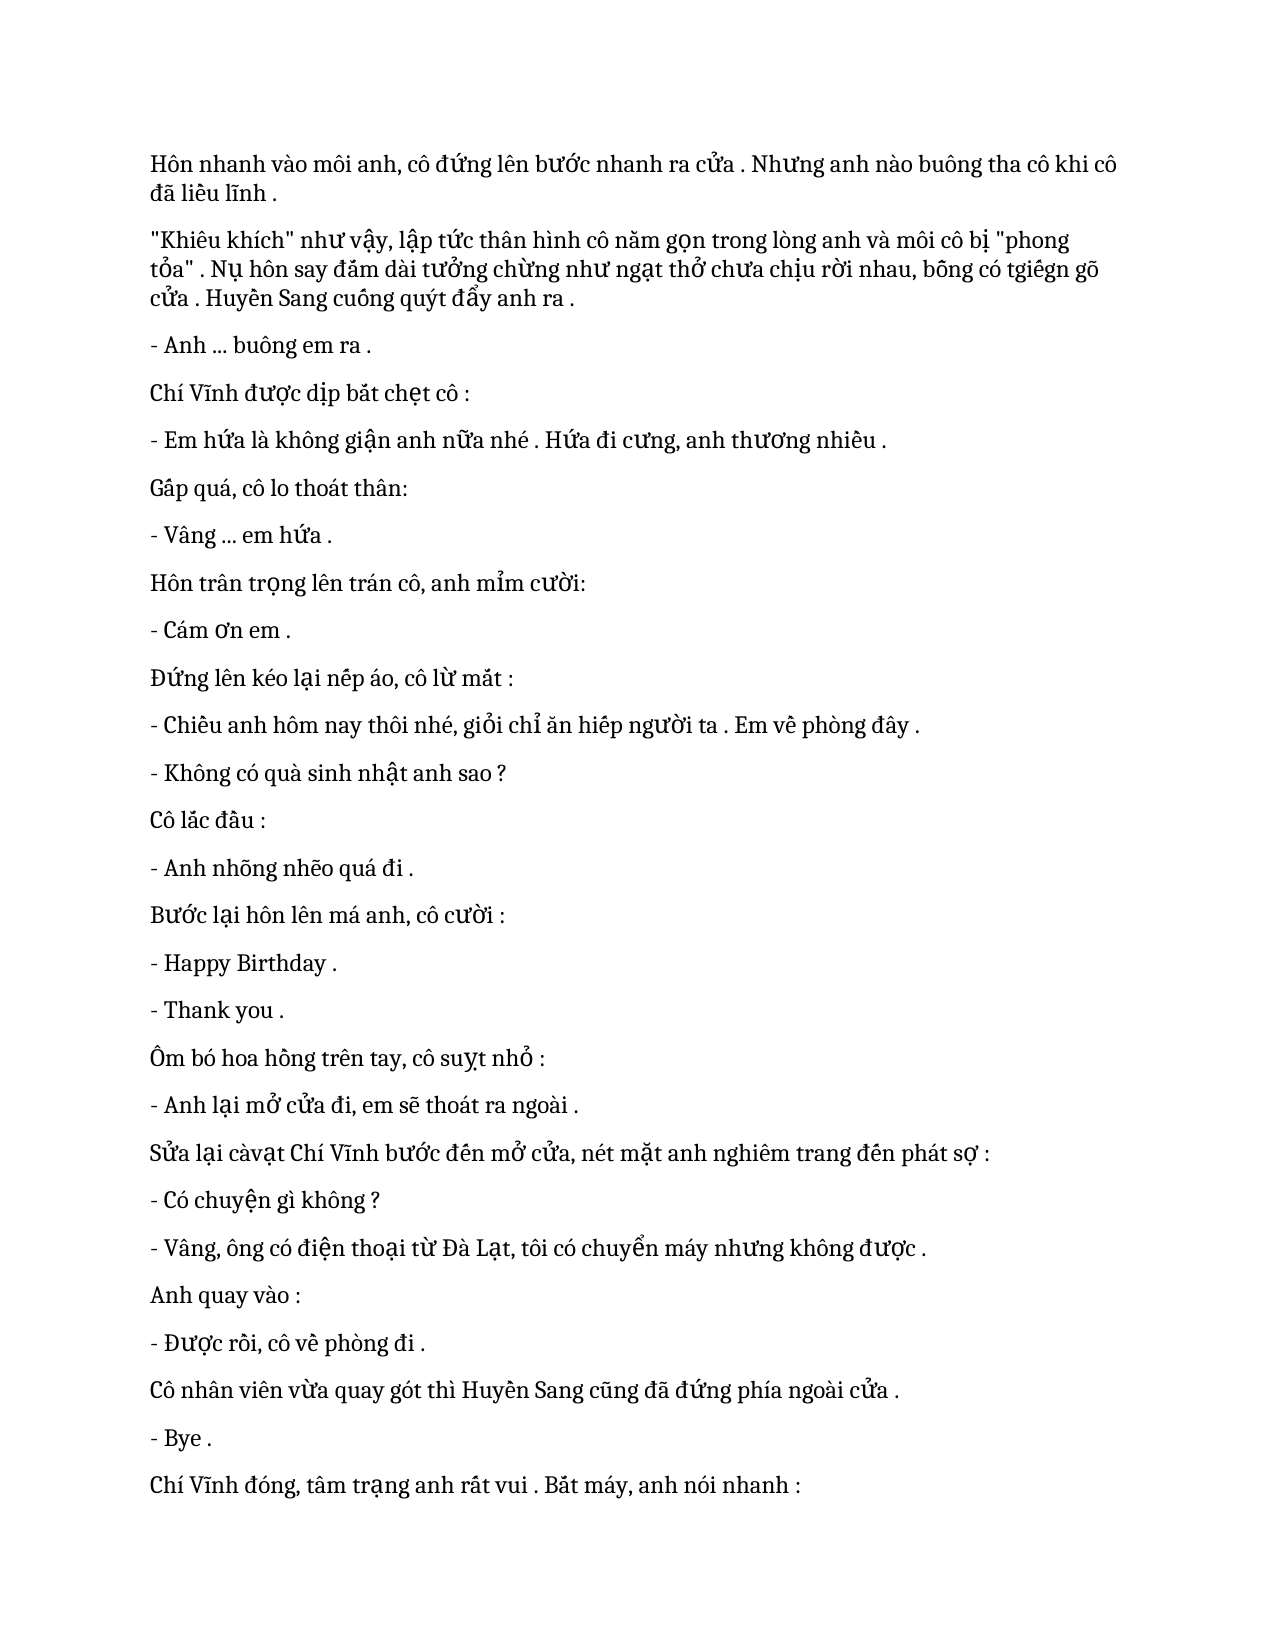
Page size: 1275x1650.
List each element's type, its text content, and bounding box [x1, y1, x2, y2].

text - Được rồi, cô về phòng đi . [150, 1329, 1125, 1357]
text Hôn trân trọng lên trán cô, anh mỉm cười: [150, 569, 1125, 597]
text - Cám ơn em . [150, 616, 1125, 645]
text - Vâng ... em hứa . [150, 521, 1125, 550]
text Hôn nhanh vào môi anh, cô đứng lên bước nhanh ra cửa . Nhưng anh nào buông tha cô khi cô đã liều lĩnh . [150, 150, 1125, 207]
text - Bye . [150, 1424, 1125, 1452]
text - Thank you . [150, 996, 1125, 1025]
text Cô lắc đầu : [150, 806, 1125, 835]
text Sửa lại càvạt Chí Vĩnh bước đến mở cửa, nét mặt anh nghiêm trang đến phát sợ : [150, 1139, 1125, 1167]
text - Em hứa là không giận anh nữa nhé . Hứa đi cưng, anh thương nhiều . [150, 426, 1125, 455]
text Chí Vĩnh đóng, tâm trạng anh rất vui . Bắt máy, anh nói nhanh : [150, 1471, 1125, 1500]
text - Chiều anh hôm nay thôi nhé, giỏi chỉ ăn hiếp người ta . Em về phòng đây . [150, 711, 1125, 740]
text Cô nhân viên vừa quay gót thì Huyền Sang cũng đã đứng phía ngoài cửa . [150, 1376, 1125, 1405]
text - Anh nhõng nhẽo quá đi . [150, 854, 1125, 882]
text Bước lại hôn lên má anh, cô cười : [150, 901, 1125, 930]
text Chí Vĩnh được dịp bắt chẹt cô : [150, 379, 1125, 407]
text - Không có quà sinh nhật anh sao ? [150, 759, 1125, 787]
text Anh quay vào : [150, 1281, 1125, 1310]
text Đứng lên kéo lại nếp áo, cô lừ mắt : [150, 664, 1125, 692]
text - Vâng, ông có điện thoại từ Đà Lạt, tôi có chuyển máy nhưng không được . [150, 1234, 1125, 1262]
text - Happy Birthday . [150, 949, 1125, 977]
text Gấp quá, cô lo thoát thân: [150, 474, 1125, 502]
text - Anh ... buông em ra . [150, 331, 1125, 360]
text - Anh lại mở cửa đi, em sẽ thoát ra ngoài . [150, 1091, 1125, 1120]
text "Khiêu khích" như vậy, lập tức thân hình cô nằm gọn trong lòng anh và môi cô bị "phong tỏa" . Nụ hôn say đắm dài tưởng chừng như ngạt thở chưa chịu rời nhau, bỗng có tgiếgn gõ cửa . Huyền Sang cuống quýt đẩy anh ra . [150, 226, 1125, 312]
text - Có chuyện gì không ? [150, 1186, 1125, 1215]
text Ôm bó hoa hồng trên tay, cô suỵt nhỏ : [150, 1044, 1125, 1072]
